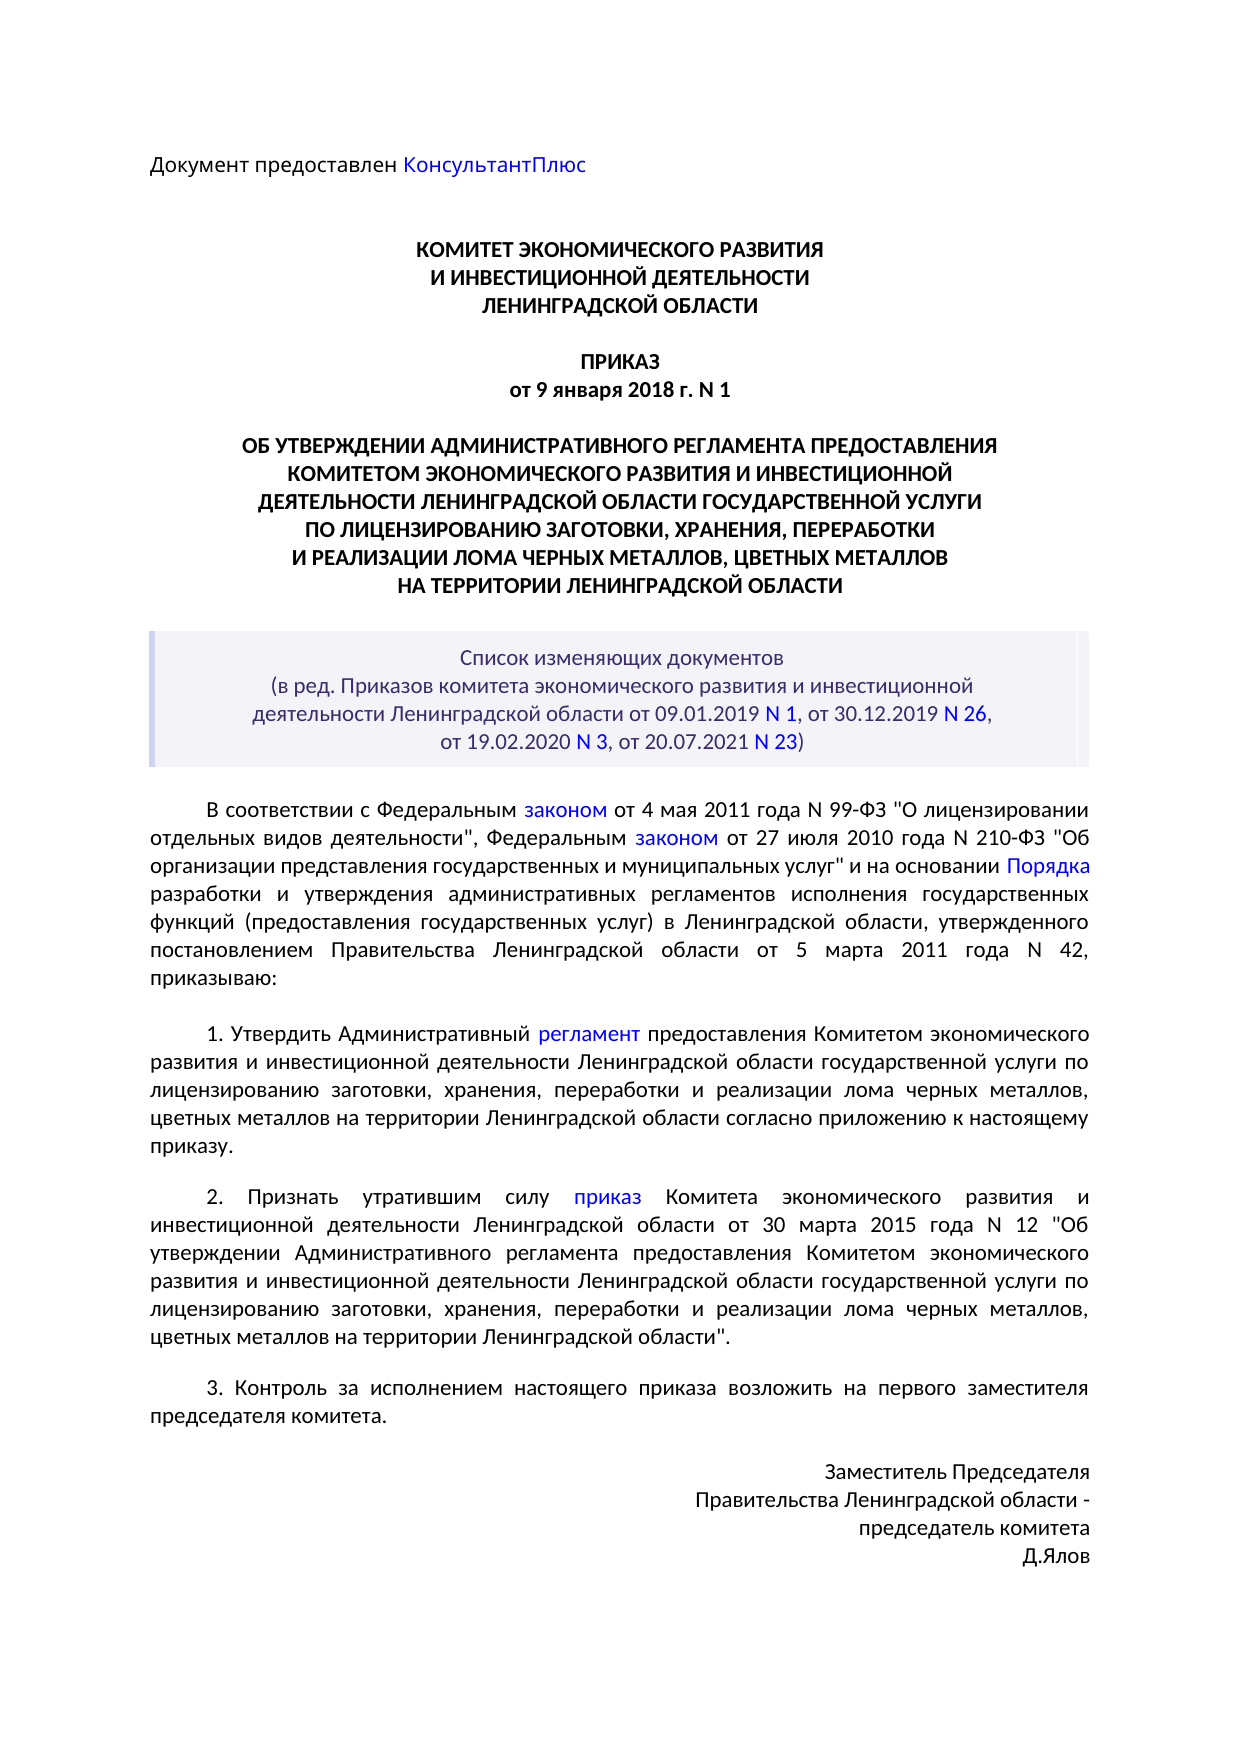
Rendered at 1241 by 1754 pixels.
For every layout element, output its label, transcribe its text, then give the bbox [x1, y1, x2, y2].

text 1. Утвердить Административный регламент предоставления Комитетом экономического развития и инвестиционной деятельности Ленинградской области государственной услуги по лицензированию заготовки, хранения, переработки и реализации лома черных металлов, цветных металлов на территории Ленинградской области согласно приложению к настоящему приказу. [150, 1019, 1090, 1159]
table_header [155, 631, 167, 767]
title КОМИТЕТ ЭКОНОМИЧЕСКОГО РАЗВИТИЯ [150, 235, 1090, 263]
title ПО ЛИЦЕНЗИРОВАНИЮ ЗАГОТОВКИ, ХРАНЕНИЯ, ПЕРЕРАБОТКИ [150, 515, 1090, 543]
title ОБ УТВЕРЖДЕНИИ АДМИНИСТРАТИВНОГО РЕГЛАМЕНТА ПРЕДОСТАВЛЕНИЯ [150, 431, 1090, 459]
title ЛЕНИНГРАДСКОЙ ОБЛАСТИ [150, 291, 1090, 319]
text В соответствии с Федеральным законом от 4 мая 2011 года N 99-ФЗ "О лицензировании отдельных видов деятельности", Федеральным законом от 27 июля 2010 года N 210-ФЗ "Об организации представления государственных и муниципальных услуг" и на основании Порядка разработки и утверждения административных регламентов исполнения государственных функций (предоставления государственных услуг) в Ленинградской области, утвержденного постановлением Правительства Ленинградской области от 5 марта 2011 года N 42, приказываю: [150, 795, 1090, 991]
title Документ предоставлен КонсультантПлюс [150, 150, 1090, 207]
text Д.Ялов [150, 1541, 1090, 1569]
table_header Список изменяющих документов (в ред. Приказов комитета экономического развития и инвестиционной деятельности Ленинградской области от 09.01.2019 N 1, от 30.12.2019 N 26, от 19.02.2020 N 3, от 20.07.2021 N 23) [167, 631, 1077, 767]
text 3. Контроль за исполнением настоящего приказа возложить на первого заместителя председателя комитета. [150, 1373, 1090, 1429]
title НА ТЕРРИТОРИИ ЛЕНИНГРАДСКОЙ ОБЛАСТИ [150, 571, 1090, 599]
title И РЕАЛИЗАЦИИ ЛОМА ЧЕРНЫХ МЕТАЛЛОВ, ЦВЕТНЫХ МЕТАЛЛОВ [150, 543, 1090, 571]
text 2. Признать утратившим силу приказ Комитета экономического развития и инвестиционной деятельности Ленинградской области от 30 марта 2015 года N 12 "Об утверждении Административного регламента предоставления Комитетом экономического развития и инвестиционной деятельности Ленинградской области государственной услуги по лицензированию заготовки, хранения, переработки и реализации лома черных металлов, цветных металлов на территории Ленинградской области". [150, 1182, 1090, 1350]
text Правительства Ленинградской области - [150, 1485, 1090, 1513]
text Заместитель Председателя [150, 1457, 1090, 1485]
title от 9 января 2018 г. N 1 [150, 375, 1090, 403]
title КОМИТЕТОМ ЭКОНОМИЧЕСКОГО РАЗВИТИЯ И ИНВЕСТИЦИОННОЙ [150, 459, 1090, 487]
text председатель комитета [150, 1513, 1090, 1541]
table_header [1078, 631, 1089, 767]
title И ИНВЕСТИЦИОННОЙ ДЕЯТЕЛЬНОСТИ [150, 263, 1090, 291]
title ПРИКАЗ [150, 347, 1090, 375]
table_header [149, 631, 155, 767]
title ДЕЯТЕЛЬНОСТИ ЛЕНИНГРАДСКОЙ ОБЛАСТИ ГОСУДАРСТВЕННОЙ УСЛУГИ [150, 487, 1090, 515]
